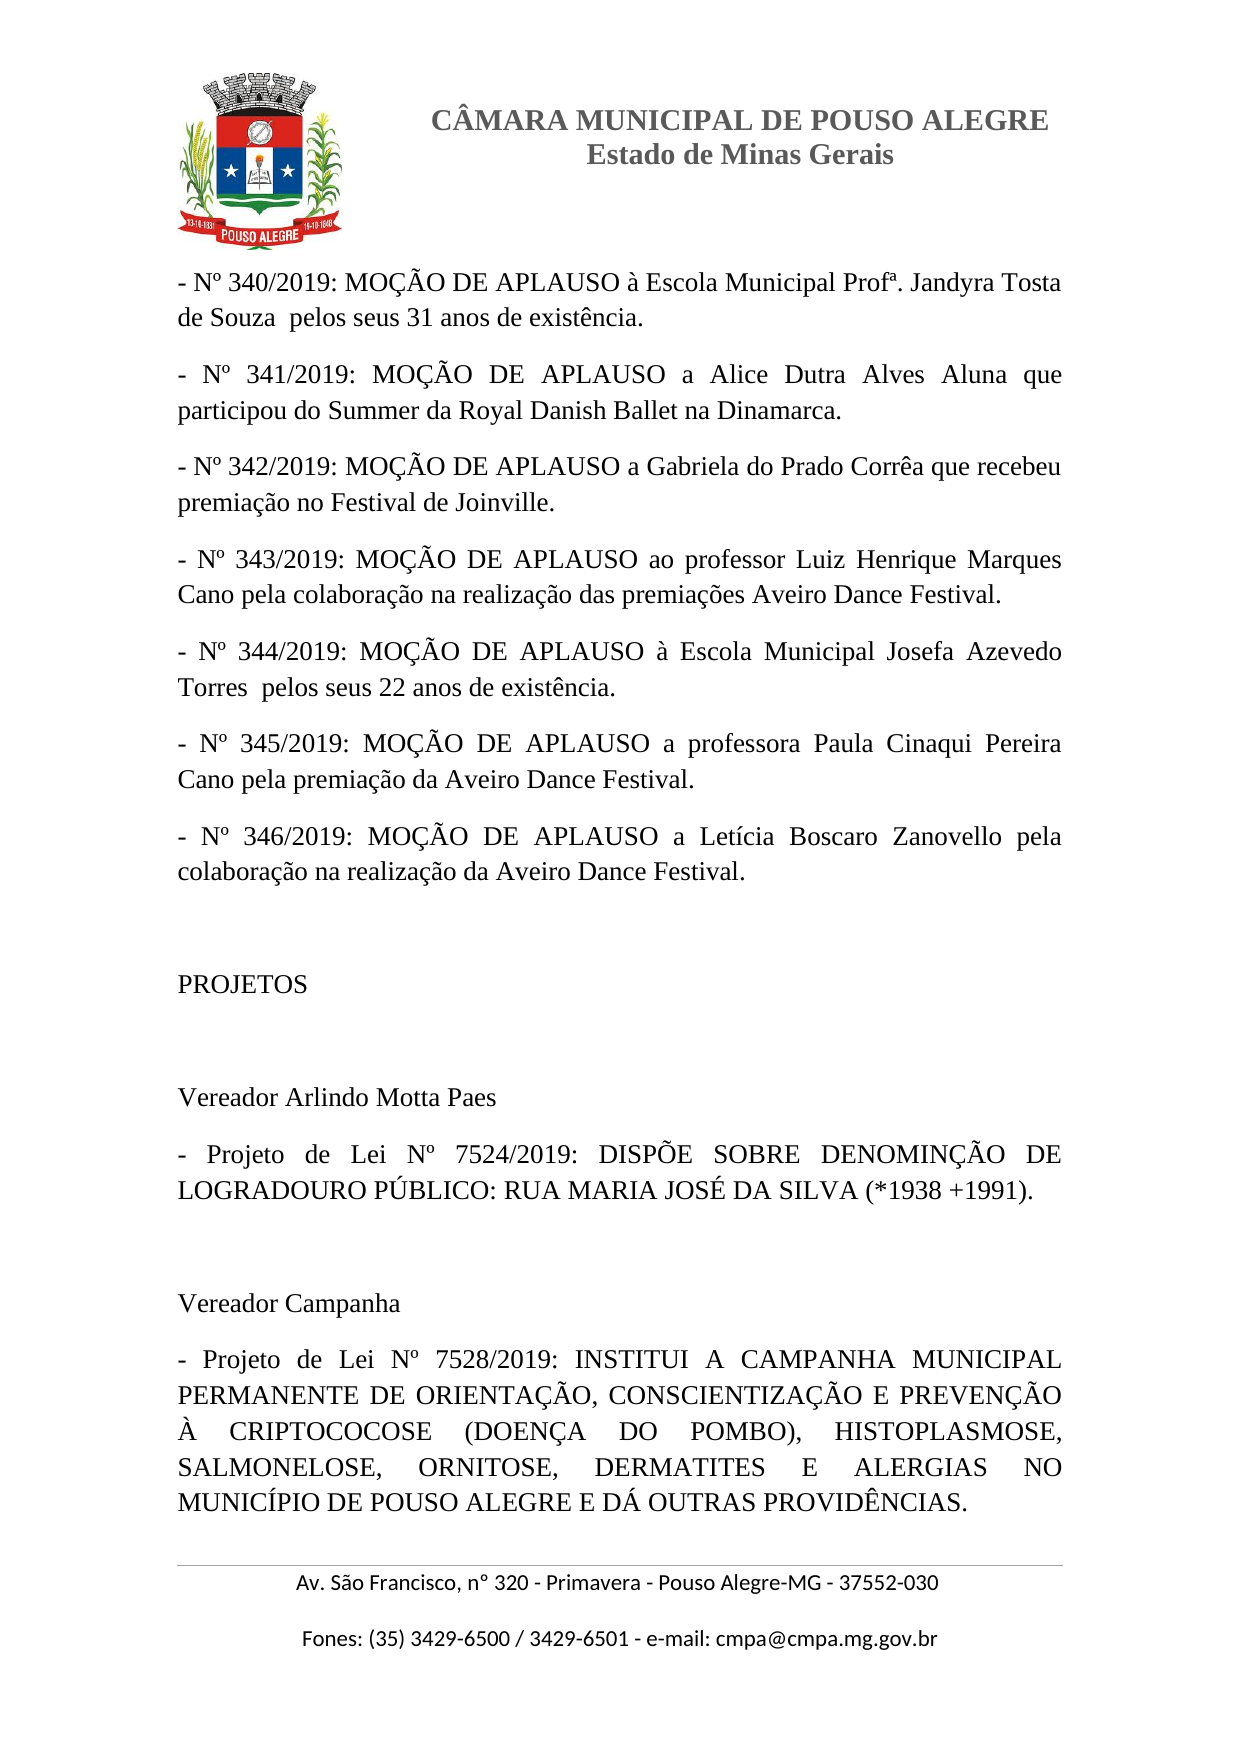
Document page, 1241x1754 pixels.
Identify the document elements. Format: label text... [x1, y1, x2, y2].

text - Projeto de Lei Nº 7528/2019: INSTITUI A CAMPANHA MUNICIPAL PERMANENTE DE ORIENTAÇÃO, CONSCIENTIZAÇÃO E PREVENÇÃO À CRIPTOCOCOSE (DOENÇA DO POMBO), HISTOPLASMOSE, SALMONELOSE, ORNITOSE, DERMATITES E ALERGIAS NO MUNICÍPIO DE POUSO ALEGRE E DÁ OUTRAS PROVIDÊNCIAS. [177, 1343, 1063, 1518]
text Vereador Campanha [177, 1287, 1063, 1318]
text - Nº 340/2019: MOÇÃO DE APLAUSO à Escola Municipal Profª. Jandyra Tosta de Souza pelos seus 31 anos de existência. [177, 266, 1063, 333]
text Vereador Arlindo Motta Paes [177, 1082, 1063, 1113]
text PROJETOS [177, 968, 1063, 999]
text - Nº 343/2019: MOÇÃO DE APLAUSO ao professor Luiz Henrique Marques Cano pela colaboração na realização das premiações Aveiro Dance Festival. [177, 543, 1063, 609]
text - Nº 342/2019: MOÇÃO DE APLAUSO a Gabriela do Prado Corrêa que recebeu premiação no Festival de Joinville. [177, 450, 1063, 517]
text - Nº 345/2019: MOÇÃO DE APLAUSO a professora Paula Cinaqui Pereira Cano pela premiação da Aveiro Dance Festival. [177, 727, 1063, 794]
text - Nº 344/2019: MOÇÃO DE APLAUSO à Escola Municipal Josefa Azevedo Torres pelos seus 22 anos de existência. [177, 635, 1063, 702]
text - Nº 341/2019: MOÇÃO DE APLAUSO a Alice Dutra Alves Aluna que participou do Summer da Royal Danish Ballet na Dinamarca. [177, 358, 1063, 425]
text - Nº 346/2019: MOÇÃO DE APLAUSO a Letícia Boscaro Zanovello pela colaboração na realização da Aveiro Dance Festival. [177, 819, 1063, 886]
text - Projeto de Lei Nº 7524/2019: DISPÕE SOBRE DENOMINÇÃO DE LOGRADOURO PÚBLICO: RUA MARIA JOSÉ DA SILVA (*1938 +1991). [177, 1138, 1063, 1205]
picture [177, 73, 342, 250]
